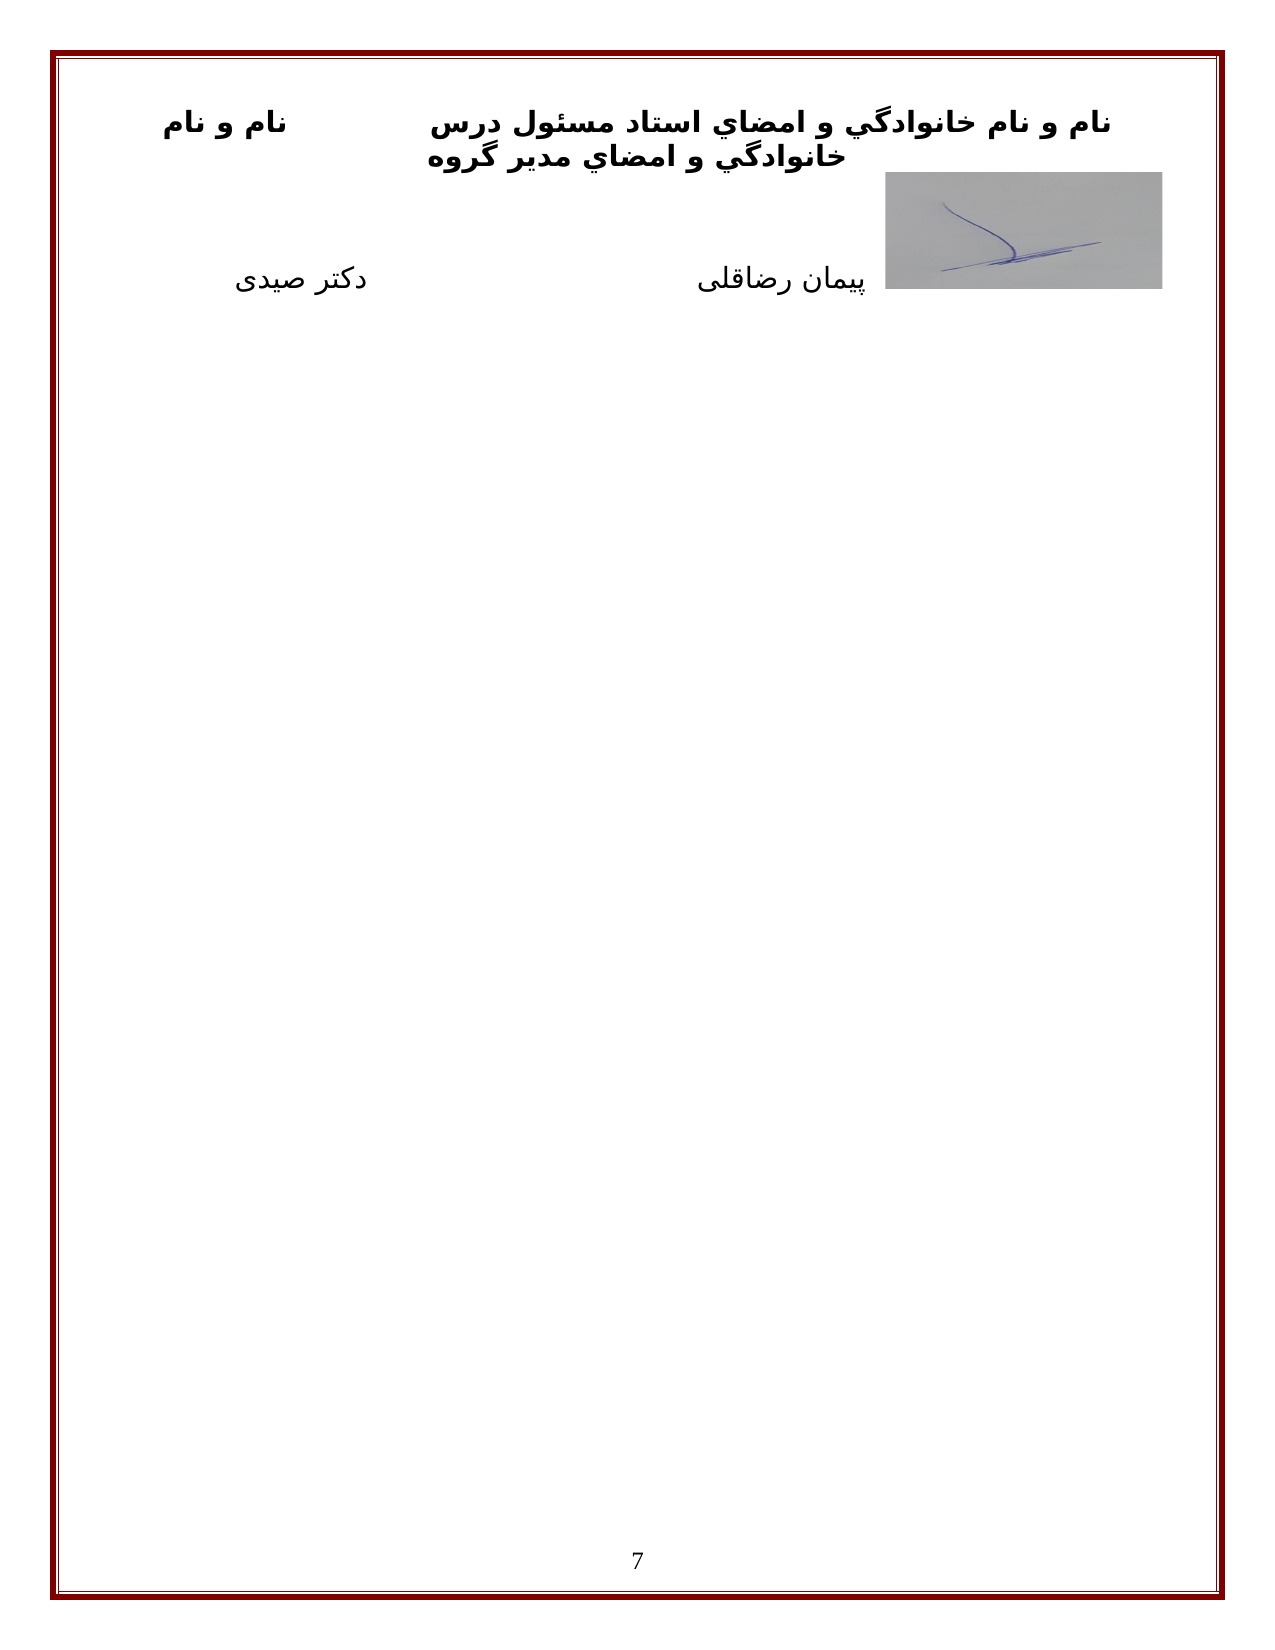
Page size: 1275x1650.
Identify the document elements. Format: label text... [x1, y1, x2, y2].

picture [885, 172, 1163, 289]
text نام و نام خانوادگي و امضاي استاد مسئول درس نام و نام خانوادگي و امضاي مدير گروه [112, 105, 1162, 173]
